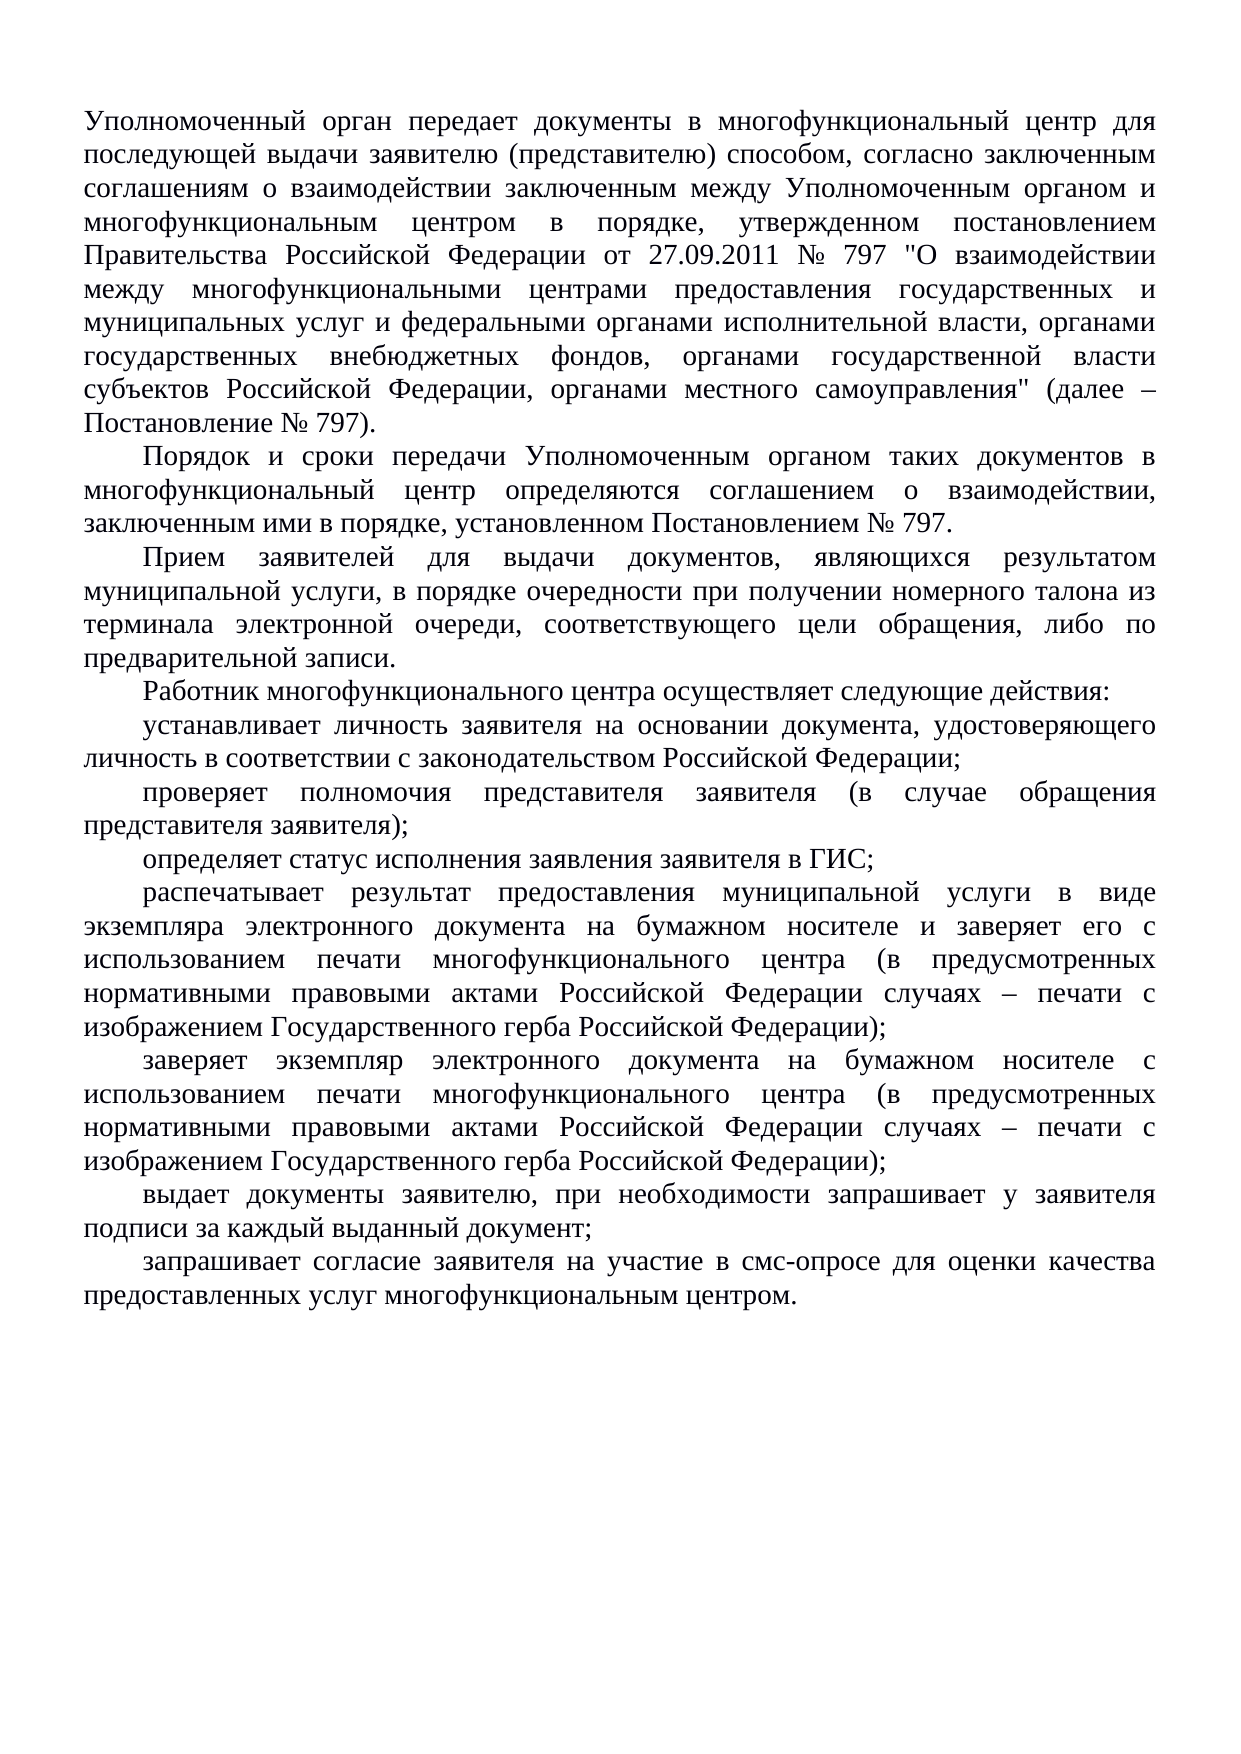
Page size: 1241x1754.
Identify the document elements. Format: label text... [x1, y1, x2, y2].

text распечатывает результат предоставления муниципальной услуги в виде экземпляра электронного документа на бумажном носителе и заверяет его с использованием печати многофункционального центра (в предусмотренных нормативными правовыми актами Российской Федерации случаях – печати с изображением Государственного герба Российской Федерации); [83, 874, 1157, 1042]
text определяет статус исполнения заявления заявителя в ГИС; [83, 841, 1157, 874]
text Порядок и сроки передачи Уполномоченным органом таких документов в многофункциональный центр определяются соглашением о взаимодействии, заключенным ими в порядке, установленном Постановлением № 797. [83, 438, 1157, 539]
text устанавливает личность заявителя на основании документа, удостоверяющего личность в соответствии с законодательством Российской Федерации; [83, 707, 1157, 774]
text проверяет полномочия представителя заявителя (в случае обращения представителя заявителя); [83, 774, 1157, 841]
text Прием заявителей для выдачи документов, являющихся результатом муниципальной услуги, в порядке очередности при получении номерного талона из терминала электронной очереди, соответствующего цели обращения, либо по предварительной записи. [83, 539, 1157, 673]
text выдает документы заявителю, при необходимости запрашивает у заявителя подписи за каждый выданный документ; [83, 1176, 1157, 1243]
text заверяет экземпляр электронного документа на бумажном носителе с использованием печати многофункционального центра (в предусмотренных нормативными правовыми актами Российской Федерации случаях – печати с изображением Государственного герба Российской Федерации); [83, 1042, 1157, 1176]
text Работник многофункционального центра осуществляет следующие действия: [83, 673, 1157, 707]
text запрашивает согласие заявителя на участие в смс-опросе для оценки качества предоставленных услуг многофункциональным центром. [83, 1243, 1157, 1311]
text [83, 103, 1157, 438]
